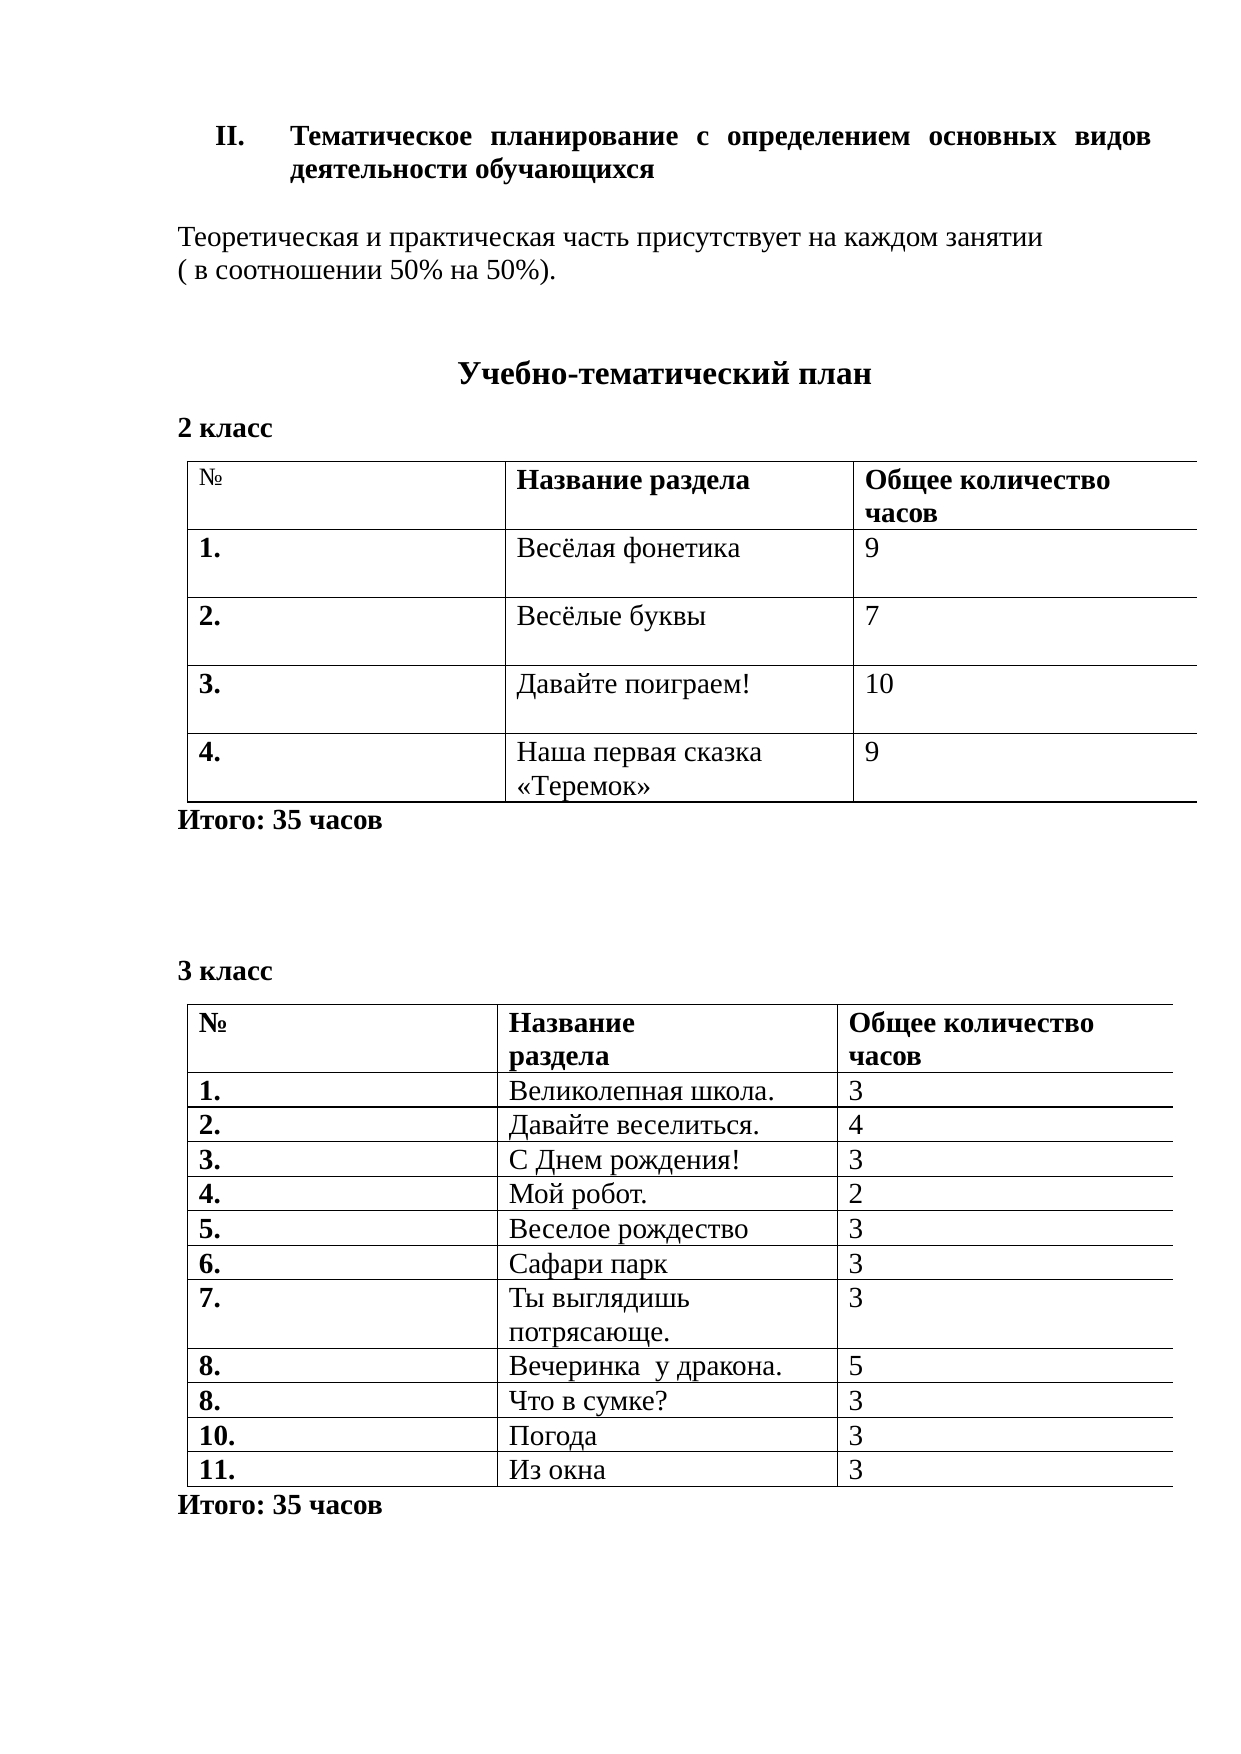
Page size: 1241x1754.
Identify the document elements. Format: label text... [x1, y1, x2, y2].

table_cell 11. [188, 1452, 497, 1486]
table_cell 3 [838, 1452, 1173, 1486]
table_cell Великолепная школа. [498, 1073, 837, 1106]
table_cell Сафари парк [498, 1246, 837, 1279]
table_cell 3 [838, 1280, 1173, 1347]
table_cell 7 [854, 598, 1197, 665]
table_cell Ты выглядишь потрясающе. [498, 1280, 837, 1347]
table_cell 3 [838, 1211, 1173, 1245]
table_cell Веселое рождество [498, 1211, 837, 1245]
table_cell 2 [838, 1177, 1173, 1210]
table_cell 5 [838, 1349, 1173, 1382]
table_cell 6. [188, 1246, 497, 1279]
table_cell Что в сумке? [498, 1383, 837, 1417]
table_cell 9 [854, 734, 1197, 801]
table_cell 3 [838, 1142, 1173, 1176]
table_cell 5. [188, 1211, 497, 1245]
table_cell 10. [188, 1418, 497, 1451]
table_cell 2. [188, 1108, 497, 1141]
table_cell Мой робот. [498, 1177, 837, 1210]
table_cell 4 [838, 1108, 1173, 1141]
table_header Общее количество часов [854, 462, 1197, 529]
table_header Название раздела [506, 462, 853, 529]
table_cell С Днем рождения! [498, 1142, 837, 1176]
table_cell 7. [188, 1280, 497, 1347]
table_cell Весёлая фонетика [506, 530, 853, 597]
table_cell Из окна [498, 1452, 837, 1486]
table_cell 3 [838, 1383, 1173, 1417]
table_cell Давайте веселиться. [498, 1108, 837, 1141]
table_cell 1. [188, 1073, 497, 1106]
table_header Название раздела [498, 1005, 837, 1072]
table_cell 3 [838, 1246, 1173, 1279]
table_cell 8. [188, 1383, 497, 1417]
table_cell 4. [188, 1177, 497, 1210]
table_cell 3. [188, 666, 505, 733]
table_header № [188, 462, 505, 529]
table_cell 9 [854, 530, 1197, 597]
text Итого: 35 часов [177, 1487, 1152, 1520]
table_cell 3 [838, 1073, 1173, 1106]
table_cell Погода [498, 1418, 837, 1451]
table_cell 1. [188, 530, 505, 597]
text Теоретическая и практическая часть присутствует на каждом занятии [177, 219, 1152, 252]
list Тематическое планирование с определением основных видов деятельности обучающихся [215, 118, 1152, 185]
text 3 класс [177, 953, 1152, 987]
table_cell 4. [188, 734, 505, 801]
text Итого: 35 часов [177, 802, 1152, 836]
table_cell Наша первая сказка «Теремок» [506, 734, 853, 801]
table_cell Вечеринка у дракона. [498, 1349, 837, 1382]
text 2 класс [177, 410, 1152, 444]
table_header Общее количество часов [838, 1005, 1173, 1072]
table_cell 3. [188, 1142, 497, 1176]
table_header № [188, 1005, 497, 1072]
text ( в соотношении 50% на 50%). [177, 252, 1152, 286]
table_cell Давайте поиграем! [506, 666, 853, 733]
table_cell 2. [188, 598, 505, 665]
table_cell 10 [854, 666, 1197, 733]
table_cell 3 [838, 1418, 1173, 1451]
text Учебно-тематический план [177, 353, 1152, 391]
table_cell Весёлые буквы [506, 598, 853, 665]
table_cell 8. [188, 1349, 497, 1382]
